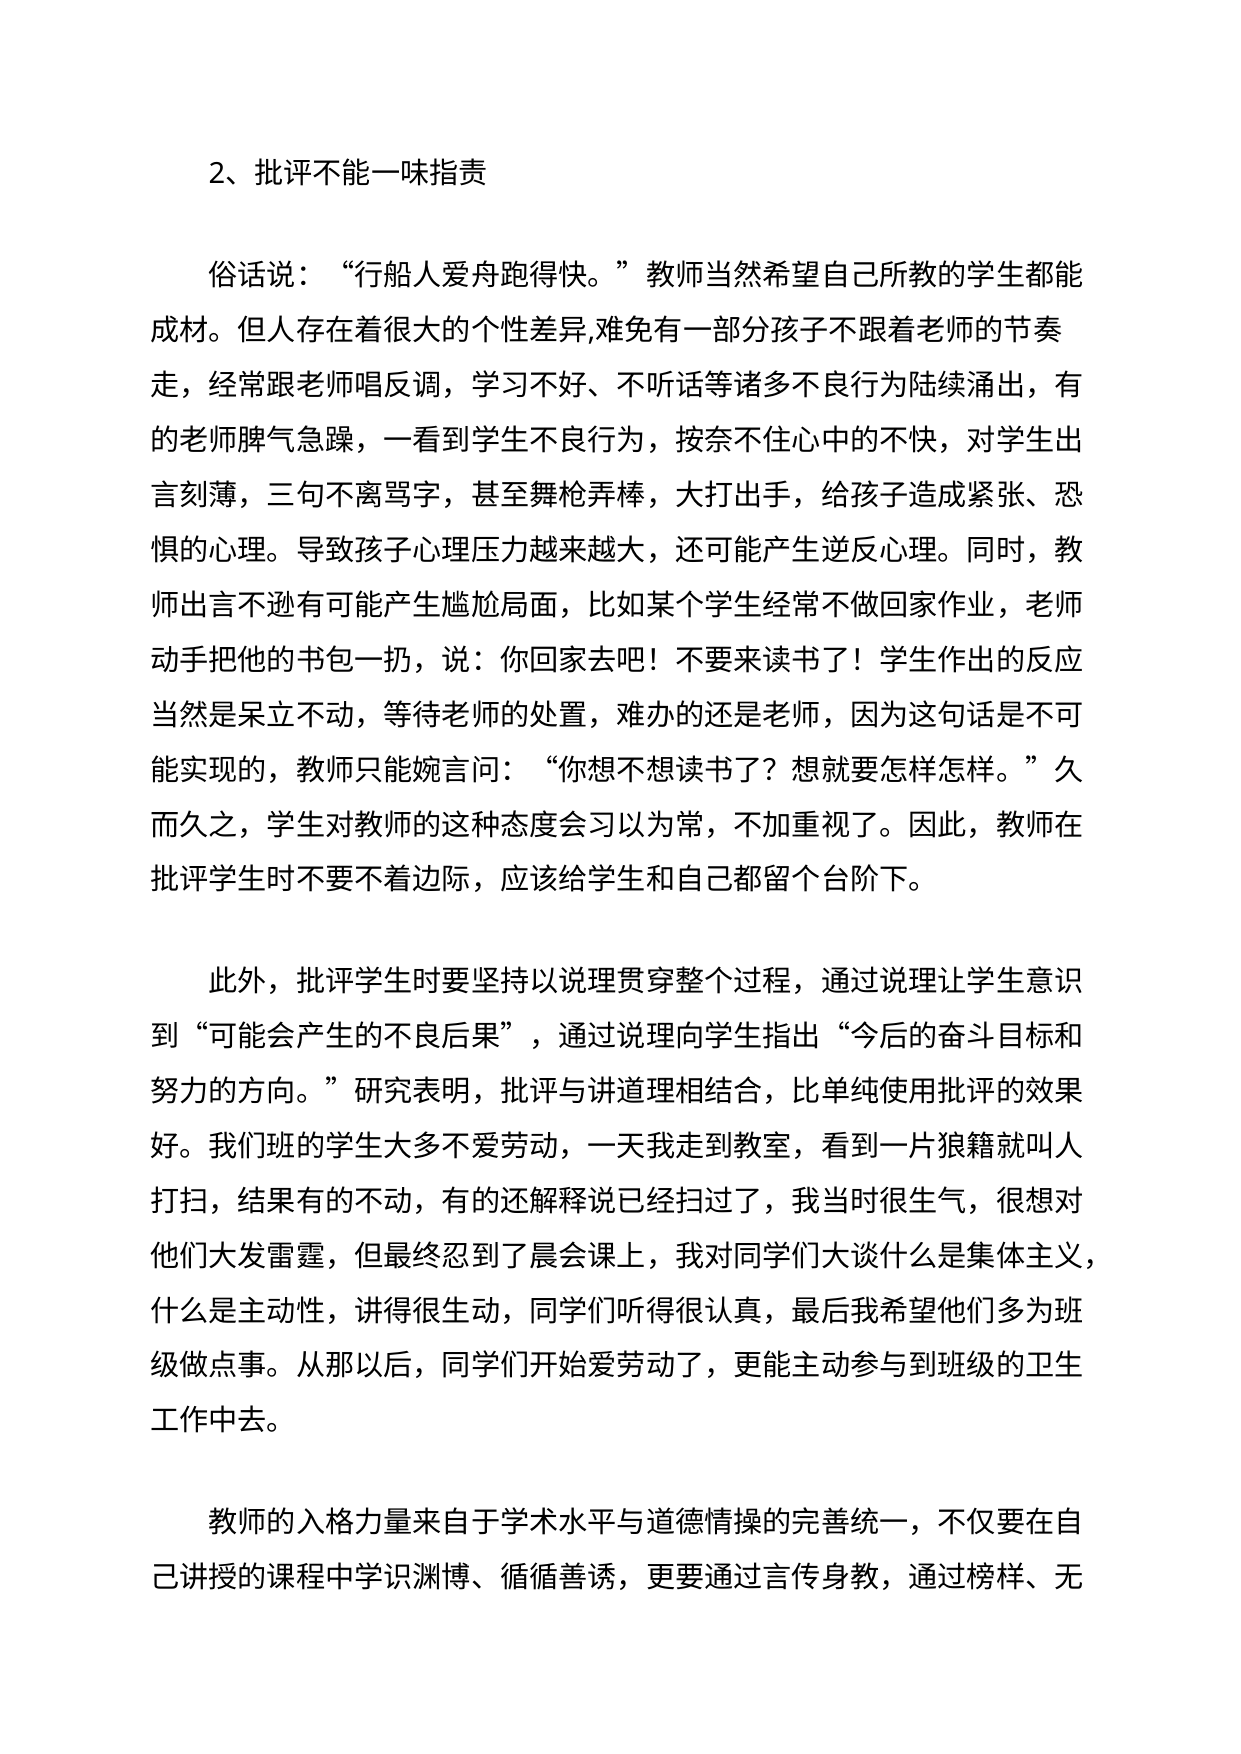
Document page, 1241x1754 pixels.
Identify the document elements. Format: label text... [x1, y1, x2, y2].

text 此外，批评学生时要坚持以说理贯穿整个过程，通过说理让学生意识到“可能会产生的不良后果”，通过说理向学生指出“今后的奋斗目标和努力的方向。”研究表明，批评与讲道理相结合，比单纯使用批评的效果好。我们班的学生大多不爱劳动，一天我走到教室，看到一片狼籍就叫人打扫，结果有的不动，有的还解释说已经扫过了，我当时很生气，很想对他们大发雷霆，但最终忍到了晨会课上，我对同学们大谈什么是集体主义，什么是主动性，讲得很生动，同学们听得很认真，最后我希望他们多为班级做点事。从那以后，同学们开始爱劳动了，更能主动参与到班级的卫生工作中去。 [150, 958, 1090, 1439]
text 俗话说：“行船人爱舟跑得快。”教师当然希望自己所教的学生都能成材。但人存在着很大的个性差异,难免有一部分孩子不跟着老师的节奏走，经常跟老师唱反调，学习不好、不听话等诸多不良行为陆续涌出，有的老师脾气急躁，一看到学生不良行为，按奈不住心中的不快，对学生出言刻薄，三句不离骂字，甚至舞枪弄棒，大打出手，给孩子造成紧张、恐惧的心理。导致孩子心理压力越来越大，还可能产生逆反心理。同时，教师出言不逊有可能产生尴尬局面，比如某个学生经常不做回家作业，老师动手把他的书包一扔，说：你回家去吧！不要来读书了！学生作出的反应当然是呆立不动，等待老师的处置，难办的还是老师，因为这句话是不可能实现的，教师只能婉言问：“你想不想读书了？想就要怎样怎样。”久而久之，学生对教师的这种态度会习以为常，不加重视了。因此，教师在批评学生时不要不着边际，应该给学生和自己都留个台阶下。 [150, 252, 1090, 898]
text 2、批评不能一味指责 [150, 150, 1090, 192]
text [150, 1499, 1090, 1596]
